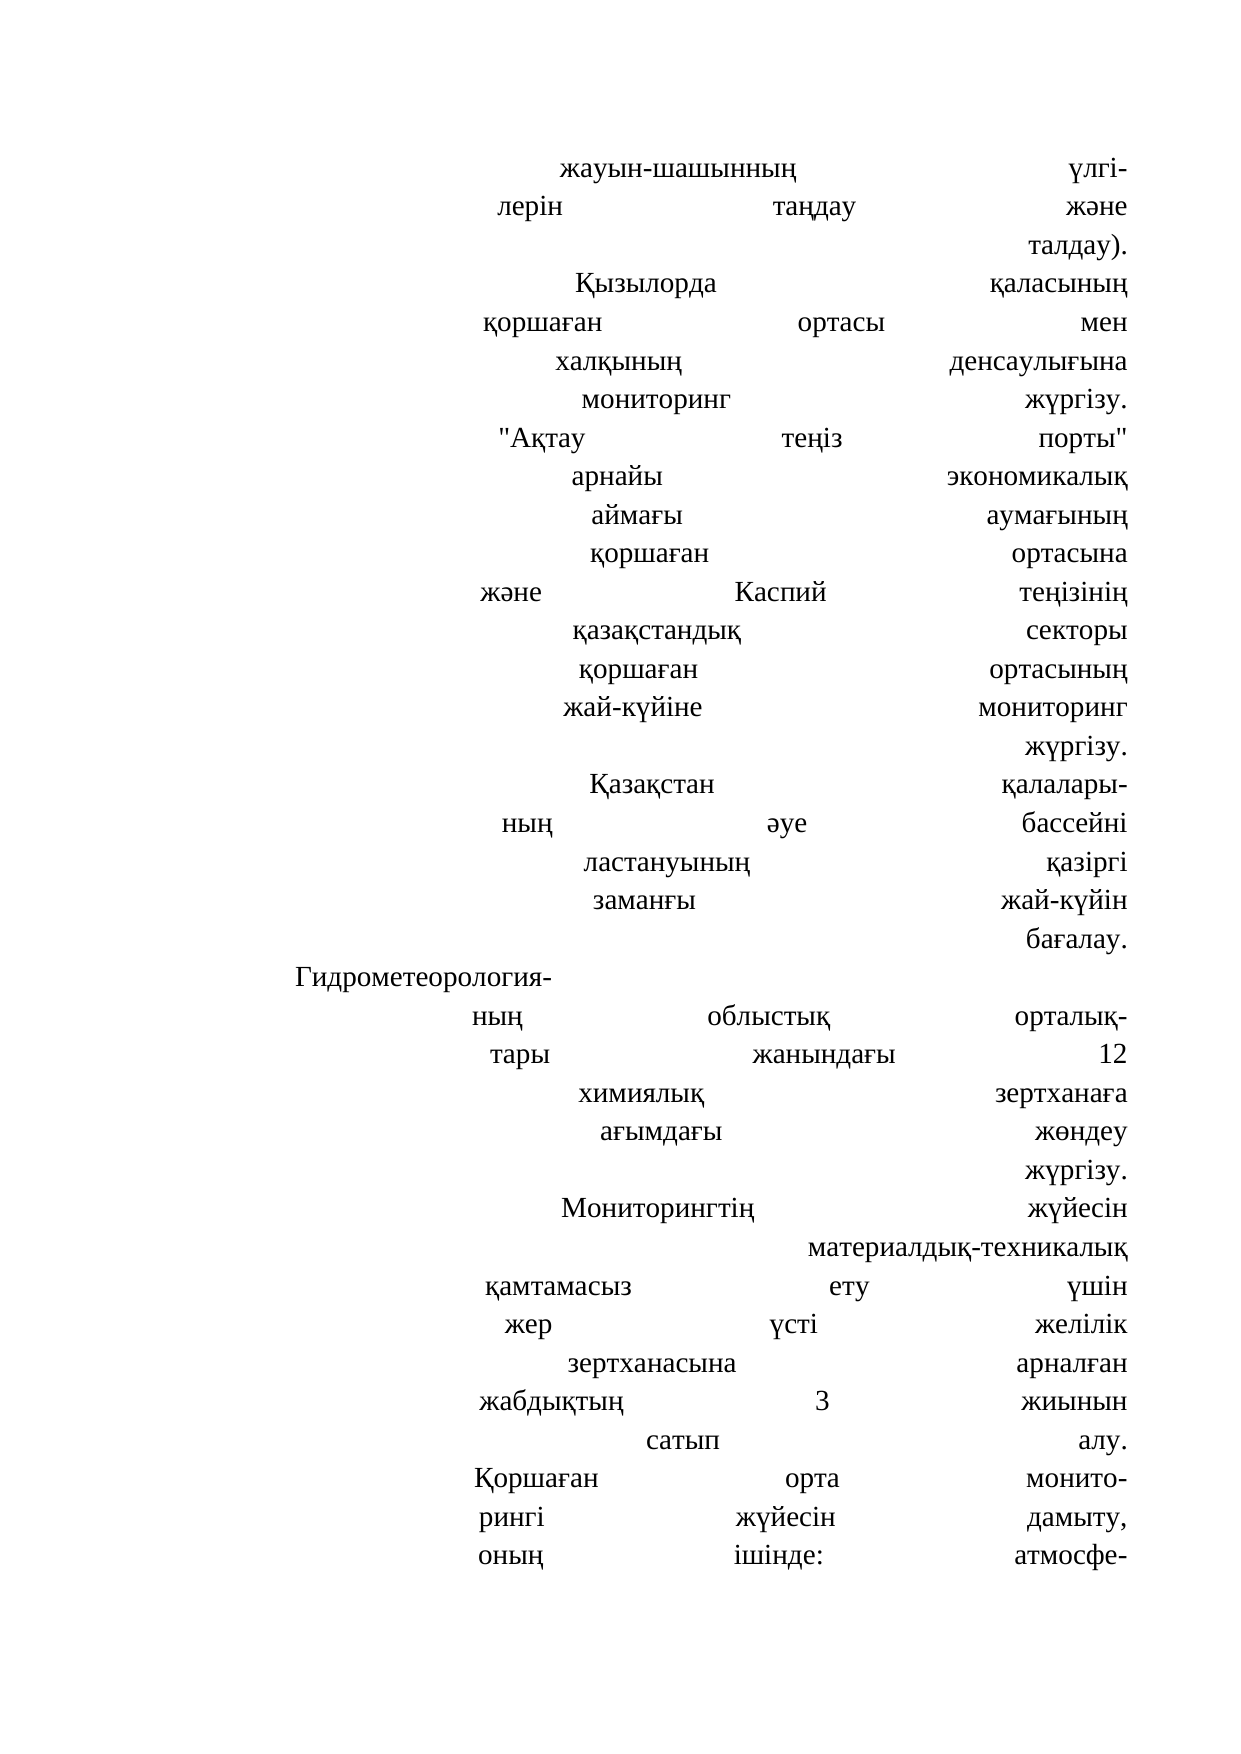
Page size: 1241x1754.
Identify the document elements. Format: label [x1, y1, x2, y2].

text [112, 150, 1128, 1571]
